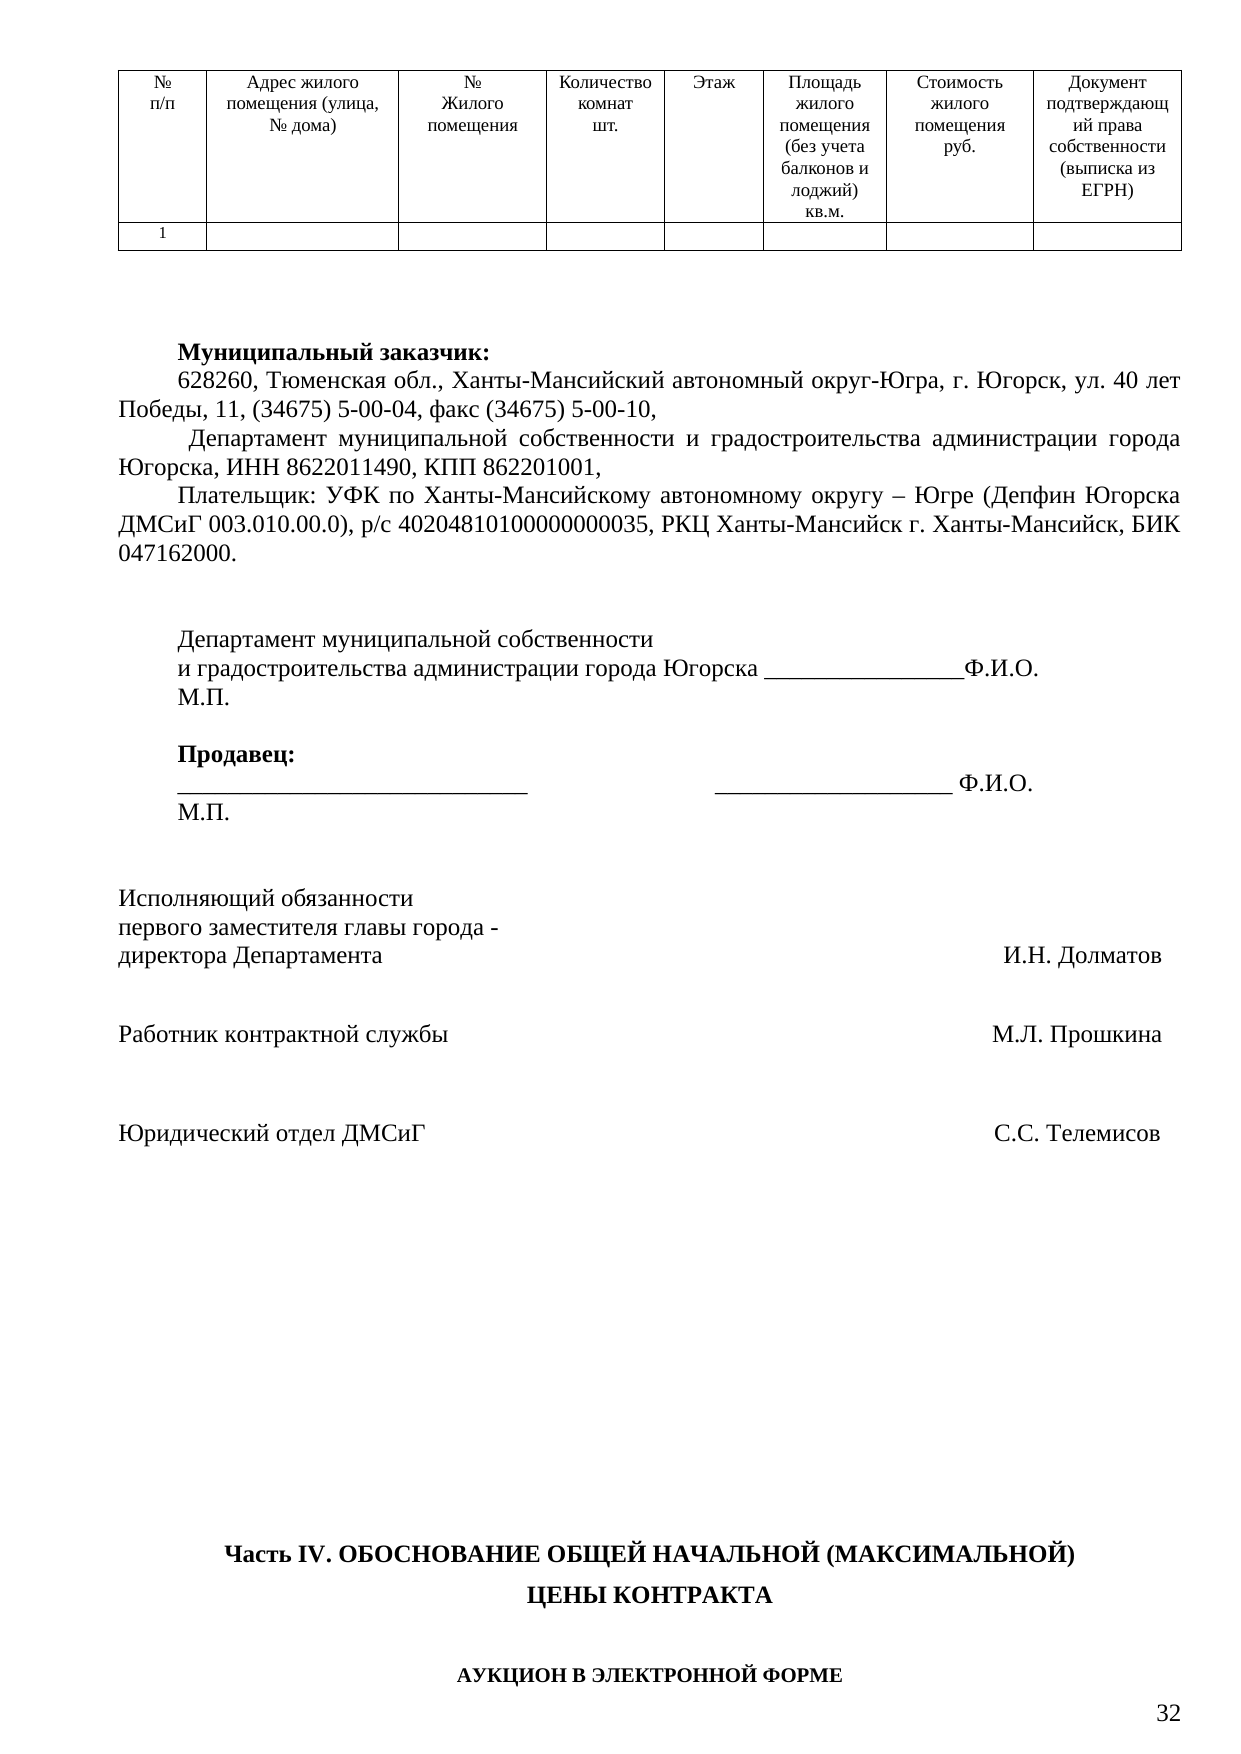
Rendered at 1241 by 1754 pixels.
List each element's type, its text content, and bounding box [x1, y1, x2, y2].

table_cell [1034, 223, 1181, 249]
table_cell [547, 223, 664, 249]
text Работник контрактной службы М.Л. Прошкина [118, 1019, 1181, 1048]
text Департамент муниципальной собственности [118, 624, 1181, 653]
text Часть IV. ОБОСНОВАНИЕ ОБЩЕЙ НАЧАЛЬНОЙ (МАКСИМАЛЬНОЙ) [118, 1539, 1181, 1568]
text М.П. [118, 682, 1181, 711]
text Плательщик: УФК по Ханты-Мансийскому автономному округу – Югре (Депфин Югорска ДМСиГ 003.010.00.0), р/с 40204810100000000035, РКЦ Ханты-Мансийск г. Ханты-Мансийск, БИК 047162000. [118, 481, 1181, 567]
table_cell [764, 223, 886, 249]
table_header № Жилого помещения [399, 71, 546, 222]
text 628260, Тюменская обл., Ханты-Мансийский автономный округ-Югра, г. Югорск, ул. 40 лет Победы, 11, (34675) 5-00-04, факс (34675) 5-00-10, [118, 366, 1181, 423]
table_header Стоимость жилого помещения руб. [887, 71, 1033, 222]
text ЦЕНЫ КОНТРАКТА [118, 1580, 1181, 1609]
table_header Адрес жилого помещения (улица, № дома) [207, 71, 398, 222]
table_cell [887, 223, 1033, 249]
text директора Департамента И.Н. Долматов [118, 941, 1181, 969]
table_header Количество комнат шт. [547, 71, 664, 222]
text Муниципальный заказчик: [118, 337, 1181, 366]
table_cell [399, 223, 546, 249]
table_header № п/п [119, 71, 206, 222]
text Департамент муниципальной собственности и градостроительства администрации города Югорска, ИНН 8622011490, КПП 862201001, [118, 423, 1181, 481]
table_header Площадь жилого помещения (без учета балконов и лоджий) кв.м. [764, 71, 886, 222]
table_header Документ подтверждающий права собственности (выписка из ЕГРН) [1034, 71, 1181, 222]
text Продавец: [118, 739, 1181, 768]
text Юридический отдел ДМСиГ С.С. Телемисов [118, 1118, 1181, 1147]
table_cell [665, 223, 763, 249]
text первого заместителя главы города - [118, 912, 1181, 941]
text и градостроительства администрации города Югорска ________________Ф.И.О. [118, 653, 1181, 682]
text Исполняющий обязанности [118, 883, 1181, 912]
table_header Этаж [665, 71, 763, 222]
text ____________________________ ___________________ Ф.И.О. [118, 768, 1181, 797]
text АУКЦИОН В ЭЛЕКТРОННОЙ ФОРМЕ [118, 1663, 1181, 1687]
table_cell 1 [119, 223, 206, 249]
table_cell [207, 223, 398, 249]
text М.П. [118, 797, 1181, 826]
